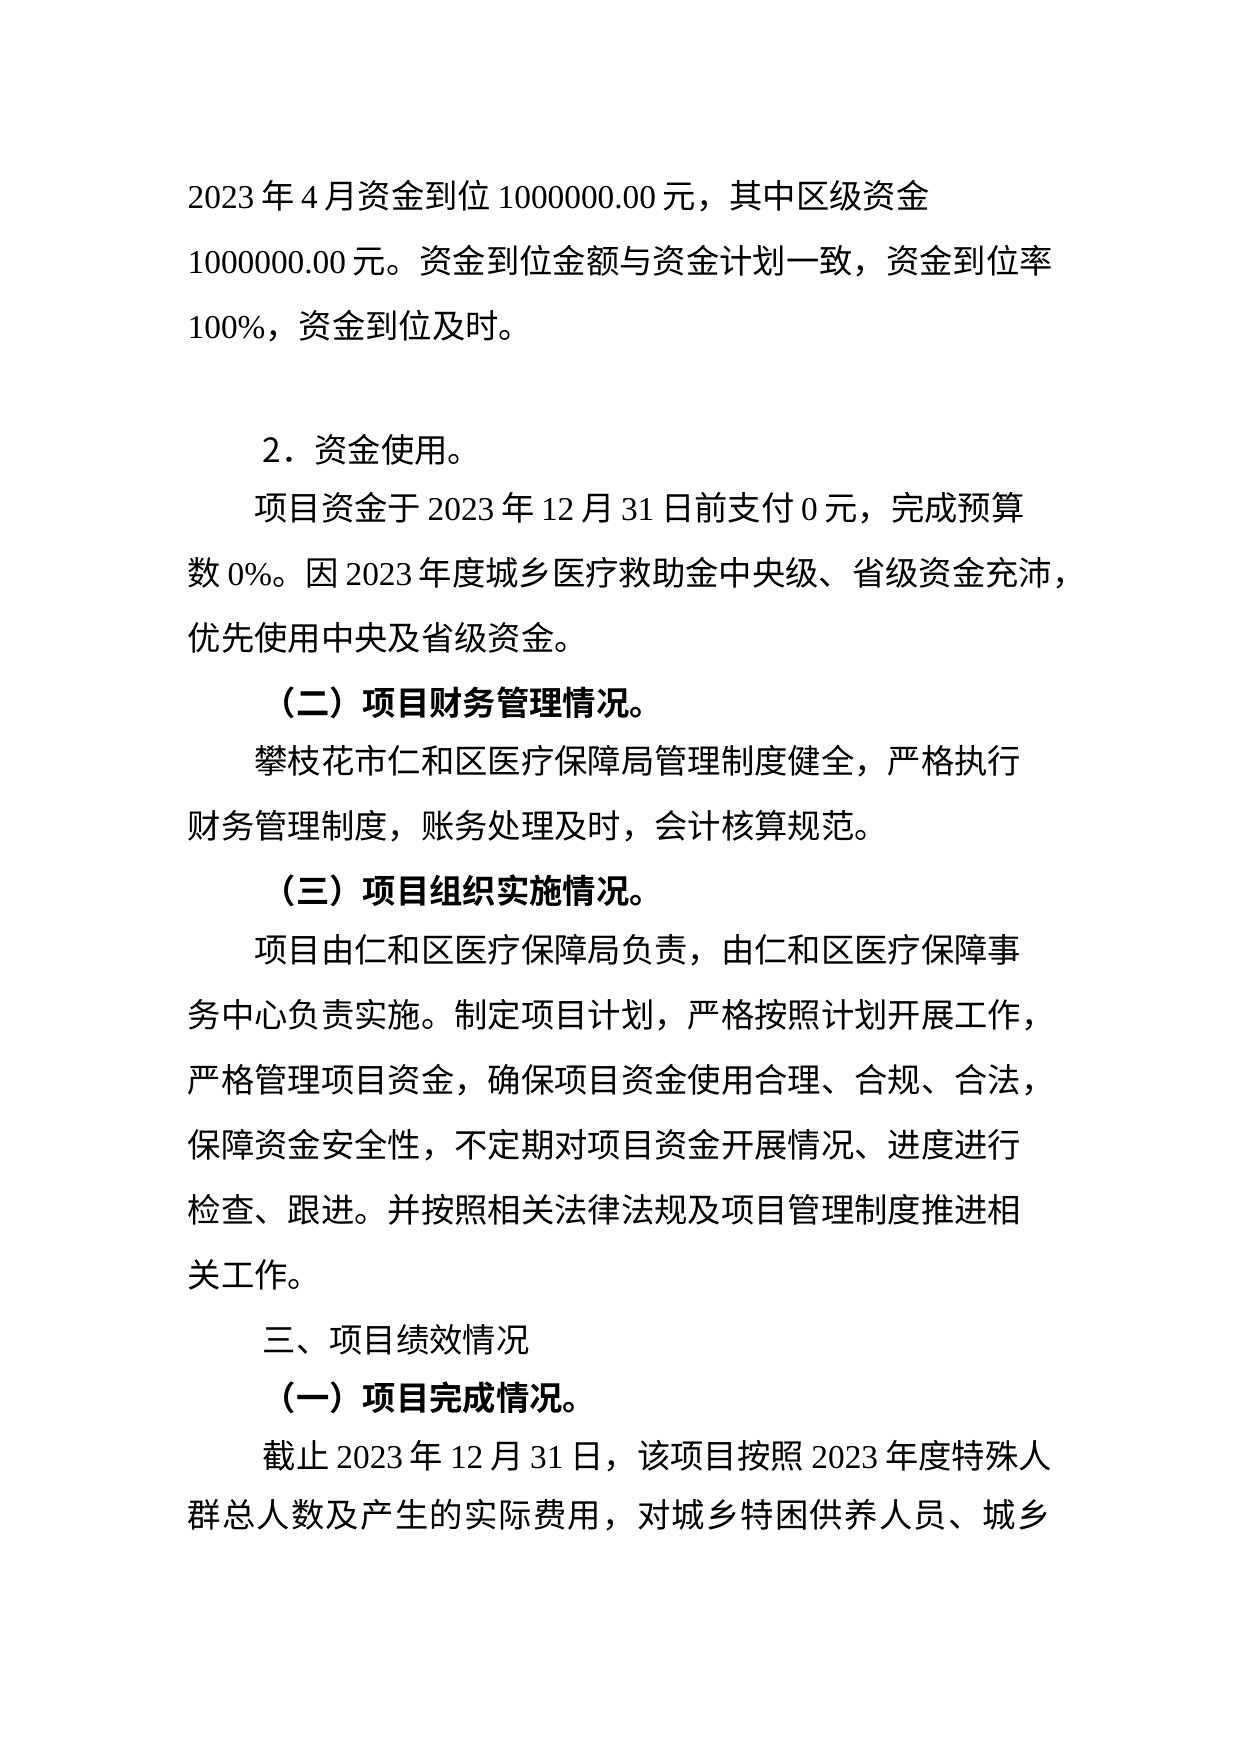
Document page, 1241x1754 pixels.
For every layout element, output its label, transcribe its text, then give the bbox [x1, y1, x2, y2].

text （二）项目财务管理情况。 [187, 669, 1053, 727]
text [187, 1422, 1053, 1539]
text 攀枝花市仁和区医疗保障局管理制度健全，严格执行财务管理制度，账务处理及时，会计核算规范。 [187, 727, 1053, 857]
text 项目由仁和区医疗保障局负责，由仁和区医疗保障事务中心负责实施。制定项目计划，严格按照计划开展工作，严格管理项目资金，确保项目资金使用合理、合规、合法，保障资金安全性，不定期对项目资金开展情况、进度进行检查、跟进。并按照相关法律法规及项目管理制度推进相关工作。 [187, 915, 1053, 1305]
text （一）项目完成情况。 [187, 1364, 1053, 1422]
text 2023年4月资金到位1000000.00元，其中区级资金1000000.00元。资金到位金额与资金计划一致，资金到位率100%，资金到位及时。 [187, 162, 1053, 357]
text 三、项目绩效情况 [187, 1305, 1053, 1364]
text 项目资金于2023年12月31日前支付0元，完成预算数0%。因2023年度城乡医疗救助金中央级、省级资金充沛，优先使用中央及省级资金。 [187, 474, 1053, 669]
text （三）项目组织实施情况。 [187, 857, 1053, 915]
text 2．资金使用。 [187, 415, 1053, 474]
